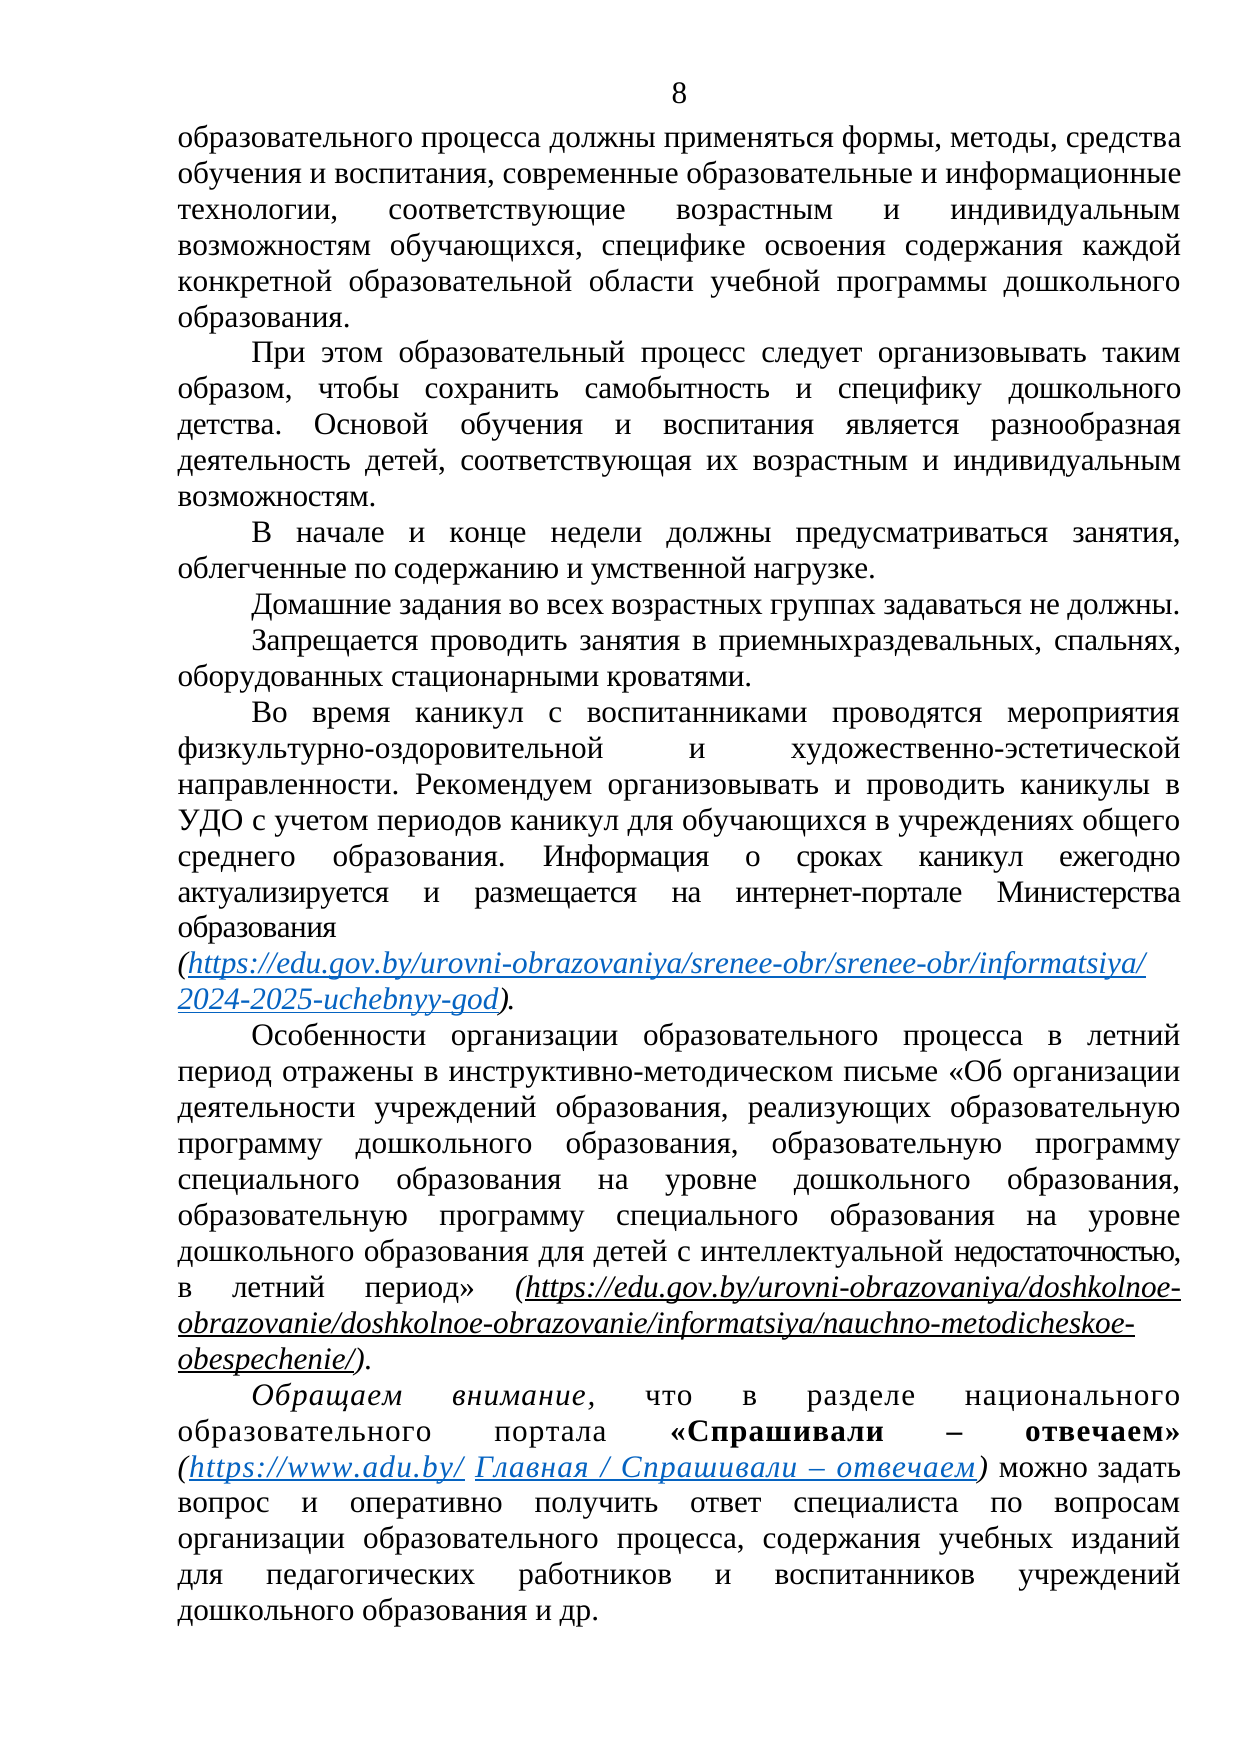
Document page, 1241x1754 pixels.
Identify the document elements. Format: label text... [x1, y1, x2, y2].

text Обращаем внимание, что в разделе национального образовательного портала «Спрашивали – отвечаем» (https://www.adu.by/ Главная / Спрашивали – отвечаем) можно задать вопрос и оперативно получить ответ специалиста по вопросам организации образовательного процесса, содержания учебных изданий для педагогических работников и воспитанников учреждений дошкольного образования и др. [177, 1376, 1181, 1627]
text Во время каникул с воспитанниками проводятся мероприятия физкультурно-оздоровительной и художественно-эстетической направленности. Рекомендуем организовывать и проводить каникулы в УДО с учетом периодов каникул для обучающихся в учреждениях общего среднего образования. Информация о сроках каникул ежегодно актуализируется и размещается на интернет-портале Министерства образования (https://edu.gov.by/urovni-obrazovaniya/srenee-obr/srenee-obr/informatsiya/2024-2025-uchebnyy-god). [177, 693, 1181, 1017]
text Запрещается проводить занятия в приемных­раздевальных, спальнях, оборудованных стационарными кроватями. [177, 621, 1181, 693]
text Особенности организации образовательного процесса в летний период отражены в инструктивно-методическом письме «Об организации деятельности учреждений образования, реализующих образовательную программу дошкольного образования, образовательную программу специального образования на уровне дошкольного образования, образовательную программу специального образования на уровне дошкольного образования для детей с интеллектуальной недостаточностью, в летний период» (https://edu.gov.by/urovni-obrazovaniya/doshkolnoe-obrazovanie/doshkolnoe-obrazovanie/informatsiya/nauchno-metodicheskoe-obespechenie/). [177, 1017, 1181, 1376]
text В начале и конце недели должны предусматриваться занятия, облегченные по содержанию и умственной нагрузке. [177, 513, 1181, 585]
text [177, 118, 1181, 334]
text Домашние задания во всех возрастных группах задаваться не должны. [177, 585, 1181, 621]
text При этом образовательный процесс следует организовывать таким образом, чтобы сохранить самобытность и специфику дошкольного детства. Основой обучения и воспитания является разнообразная деятельность детей, соответствующая их возрастным и индивидуальным возможностям. [177, 334, 1181, 513]
